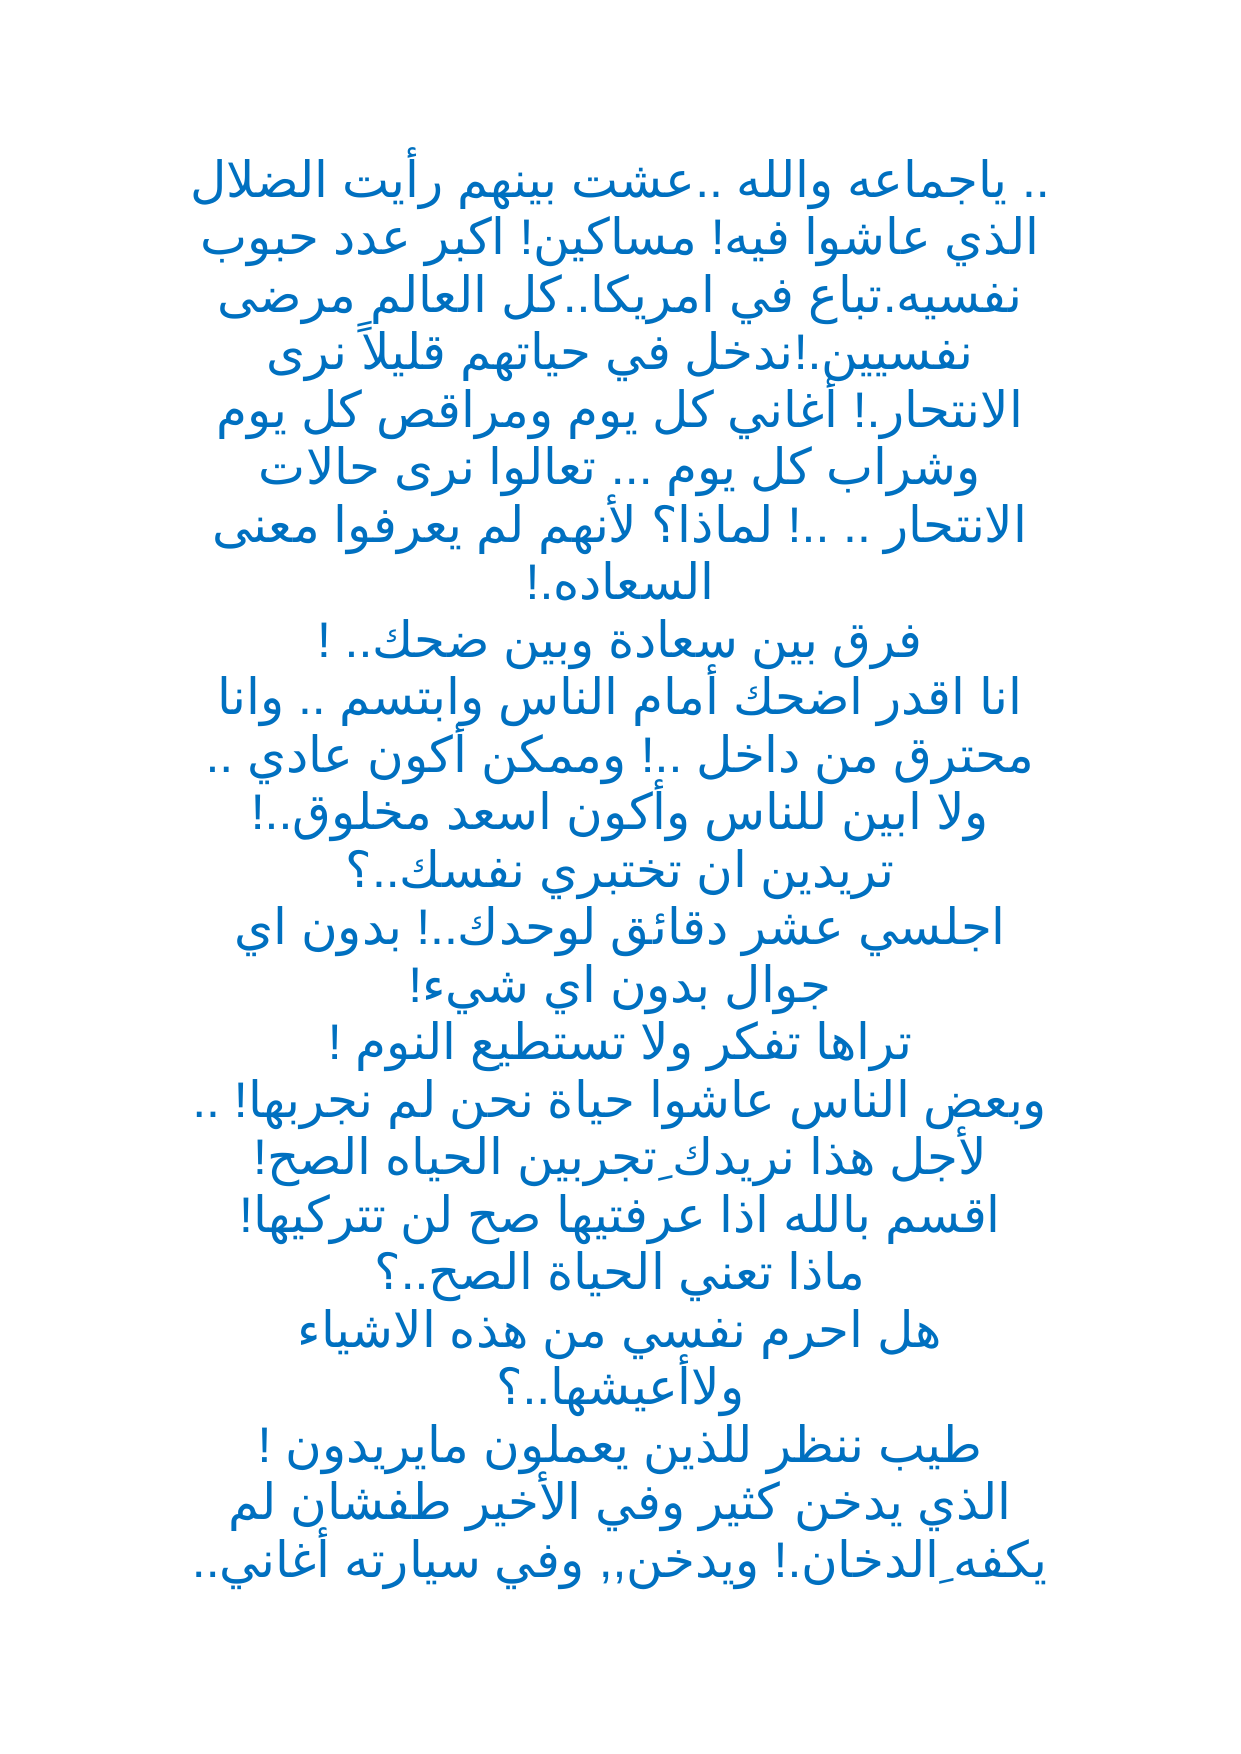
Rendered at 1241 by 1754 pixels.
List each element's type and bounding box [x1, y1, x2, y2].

table_header [188, 150, 1053, 1587]
